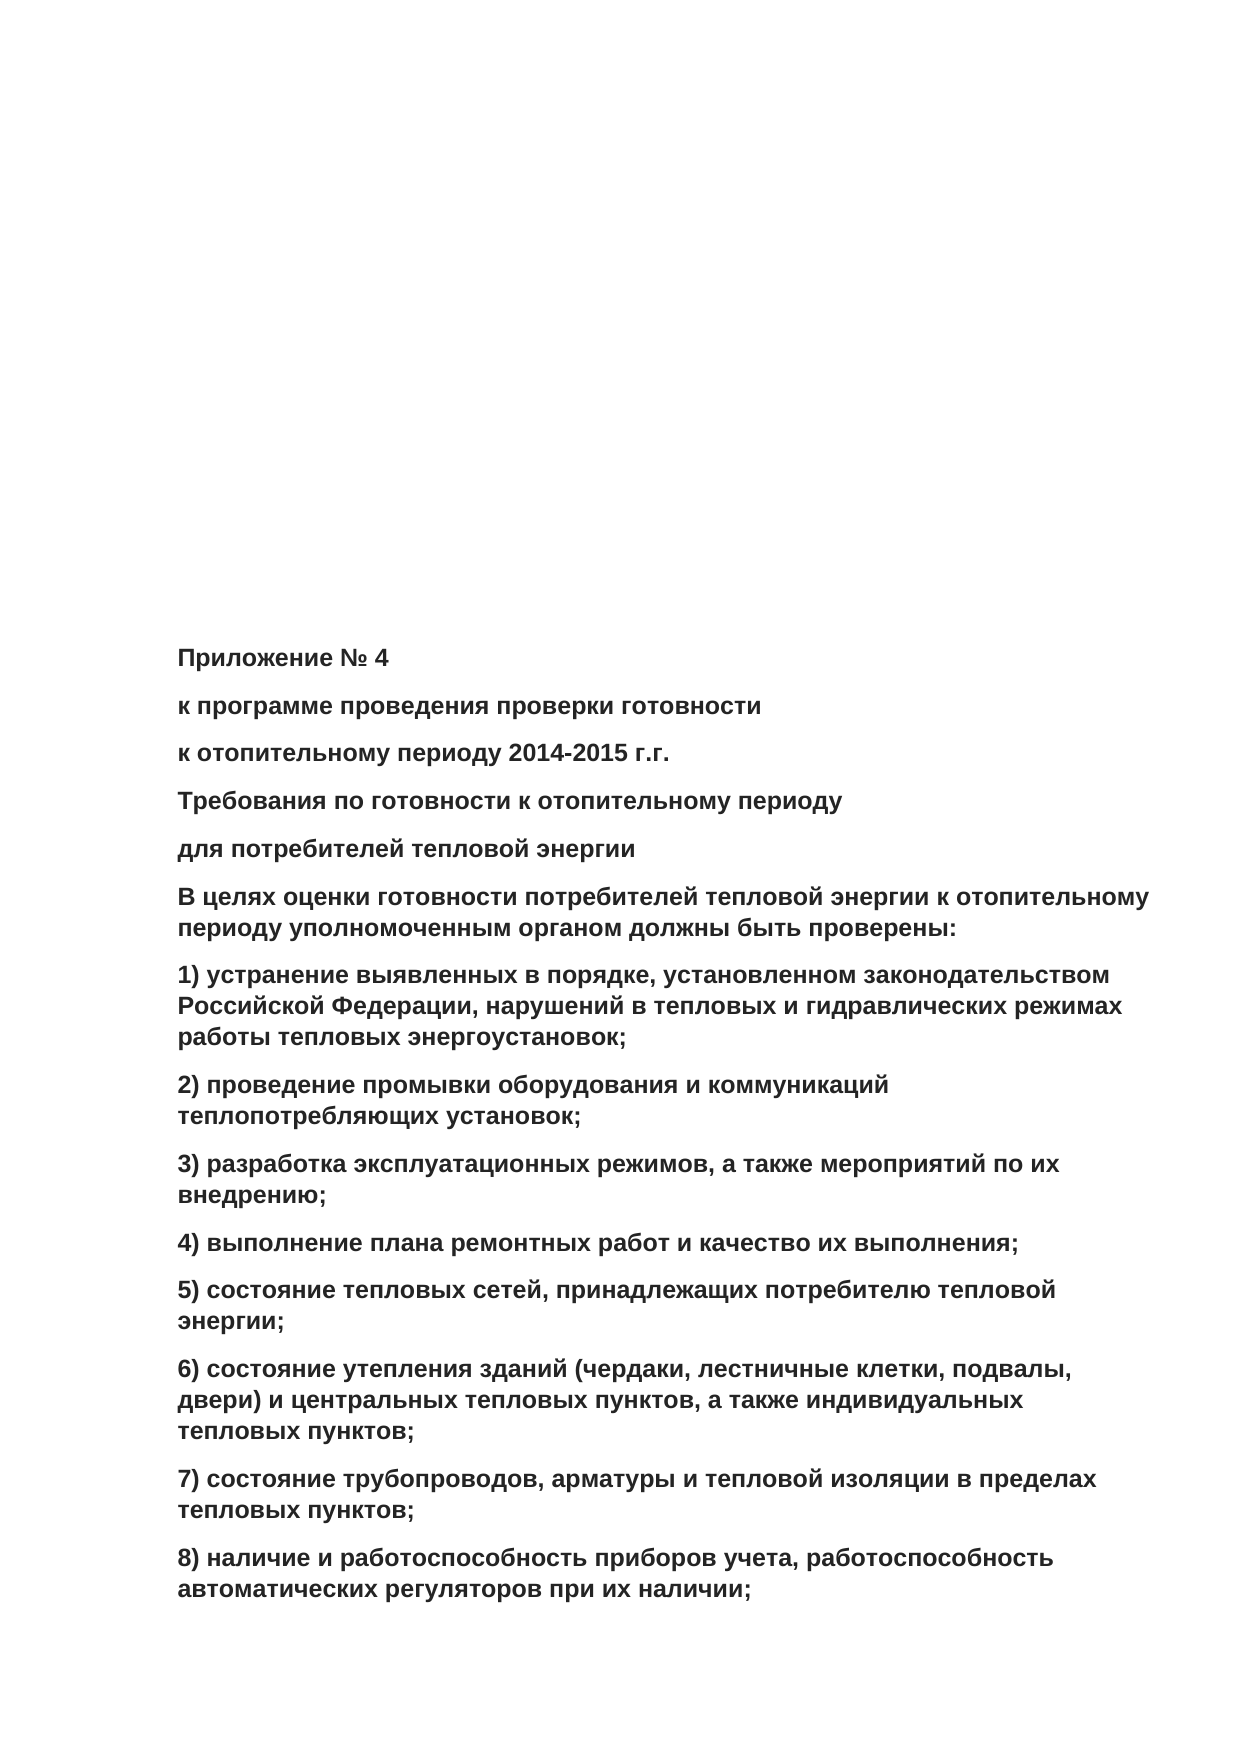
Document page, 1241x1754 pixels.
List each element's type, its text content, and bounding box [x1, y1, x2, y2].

text 6) состояние утепления зданий (чердаки, лестничные клетки, подвалы, двери) и центральных тепловых пунктов, а также индивидуальных тепловых пунктов; [177, 1354, 1152, 1445]
text В целях оценки готовности потребителей тепловой энергии к отопительному периоду уполномоченным органом должны быть проверены: [177, 881, 1152, 941]
text 4) выполнение плана ремонтных работ и качество их выполнения; [177, 1227, 1152, 1256]
text Приложение № 4 [177, 643, 1152, 672]
text 2) проведение промывки оборудования и коммуникаций теплопотребляющих установок; [177, 1070, 1152, 1130]
text к отопительному периоду 2014-2015 г.г. [177, 738, 1152, 767]
text для потребителей тепловой энергии [177, 834, 1152, 862]
text 5) состояние тепловых сетей, принадлежащих потребителю тепловой энергии; [177, 1275, 1152, 1335]
text 8) наличие и работоспособность приборов учета, работоспособность автоматических регуляторов при их наличии; [177, 1542, 1152, 1602]
text 3) разработка эксплуатационных режимов, а также мероприятий по их внедрению; [177, 1149, 1152, 1208]
text 1) устранение выявленных в порядке, установленном законодательством Российской Федерации, нарушений в тепловых и гидравлических режимах работы тепловых энергоустановок; [177, 960, 1152, 1051]
text 7) состояние трубопроводов, арматуры и тепловой изоляции в пределах тепловых пунктов; [177, 1464, 1152, 1523]
text Требования по готовности к отопительному периоду [177, 786, 1152, 815]
text к программе проведения проверки готовности [177, 691, 1152, 719]
